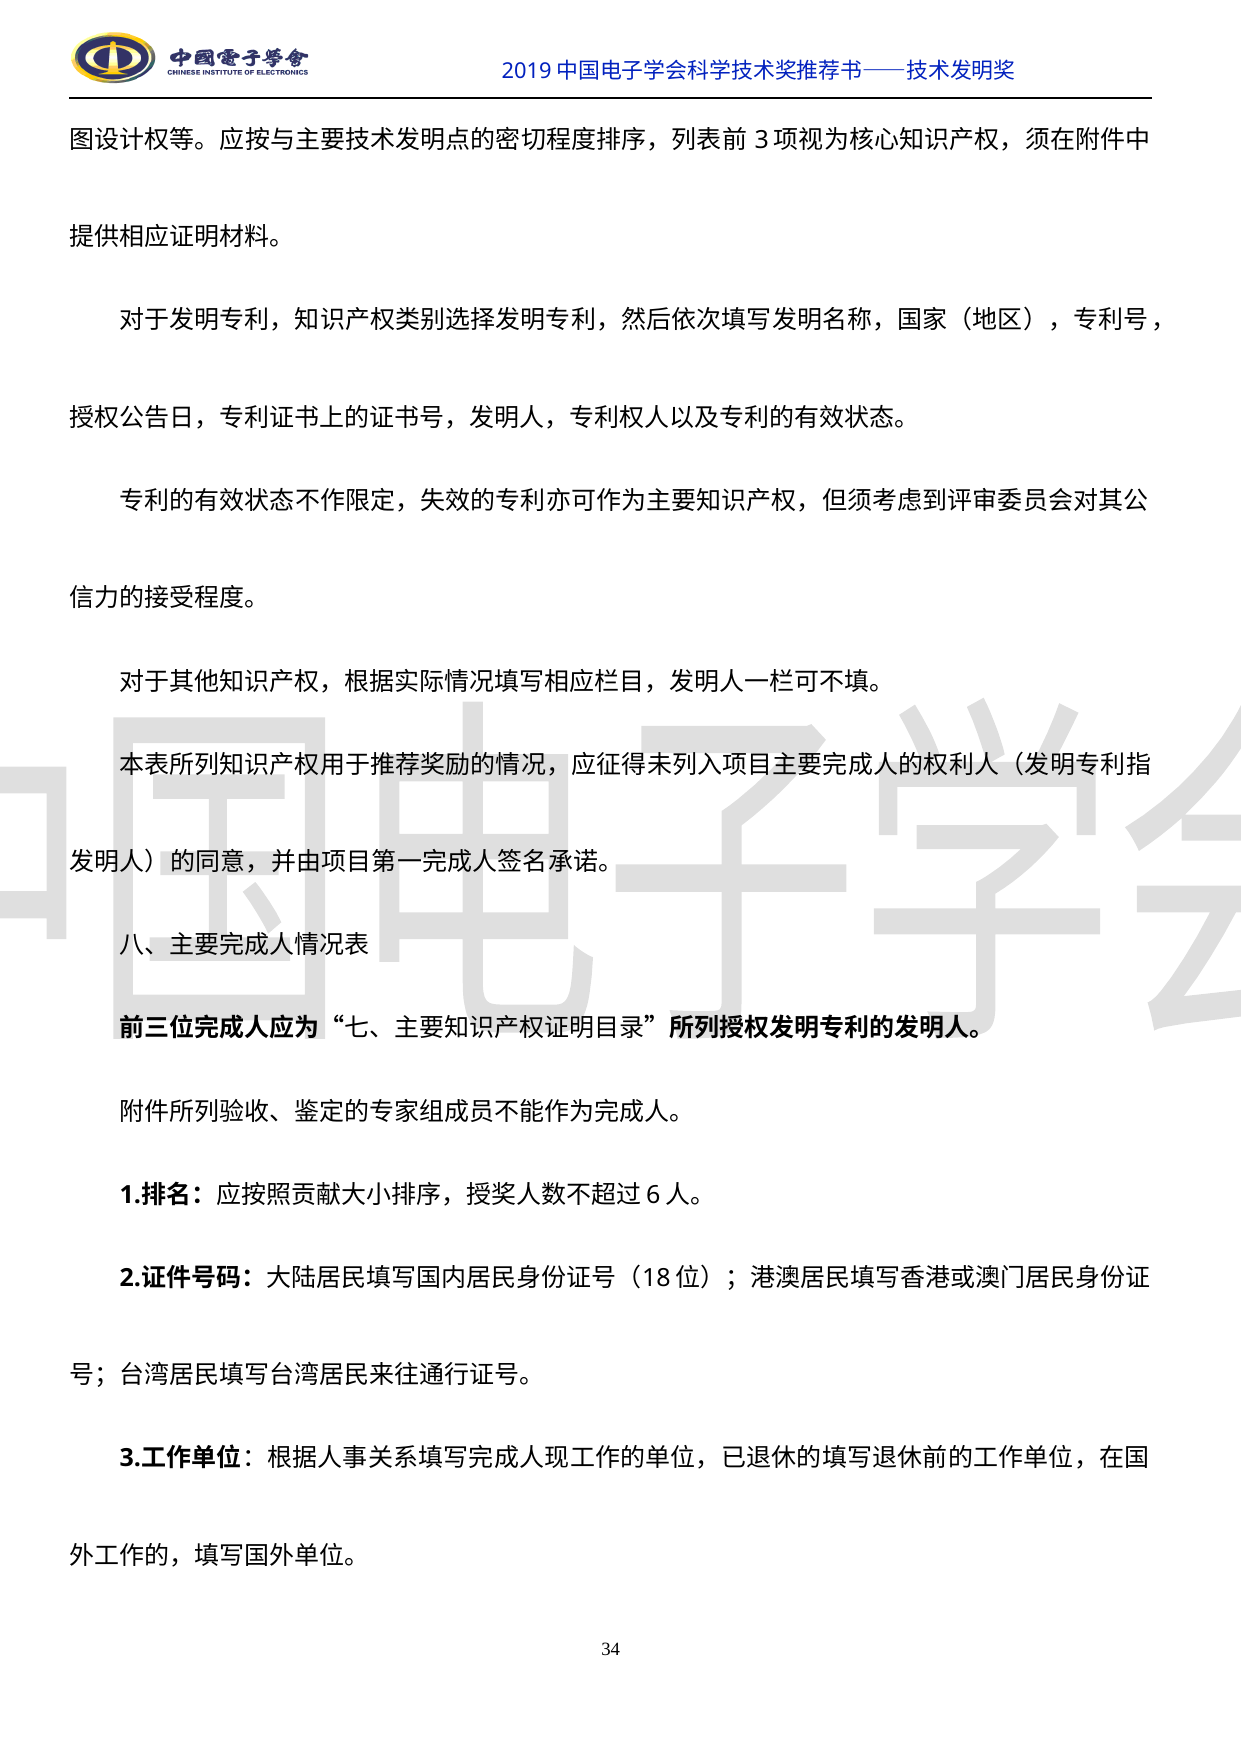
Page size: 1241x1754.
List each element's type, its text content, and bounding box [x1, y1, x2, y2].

text 专利的有效状态不作限定，失效的专利亦可作为主要知识产权，但须考虑到评审委员会对其公信力的接受程度。 [69, 466, 1152, 628]
picture [71, 12, 309, 97]
text 对于发明专利，知识产权类别选择发明专利，然后依次填写发明名称，国家（地区），专利号，授权公告日，专利证书上的证书号，发明人，专利权人以及专利的有效状态。 [69, 285, 1152, 448]
text 2.证件号码：大陆居民填写国内居民身份证号（18位）；港澳居民填写香港或澳门居民身份证号；台湾居民填写台湾居民来往通行证号。 [69, 1243, 1152, 1405]
text 附件所列验收、鉴定的专家组成员不能作为完成人。 [69, 1077, 1152, 1142]
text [69, 105, 1152, 267]
text 1.排名：应按照贡献大小排序，授奖人数不超过6人。 [69, 1160, 1152, 1225]
text 八、主要完成人情况表 [69, 910, 1152, 975]
text 对于其他知识产权，根据实际情况填写相应栏目，发明人一栏可不填。 [69, 647, 1152, 712]
text 前三位完成人应为“七、主要知识产权证明目录”所列授权发明专利的发明人。 [69, 993, 1152, 1058]
text 3.工作单位：根据人事关系填写完成人现工作的单位，已退休的填写退休前的工作单位，在国外工作的，填写国外单位。 [69, 1423, 1152, 1586]
text 本表所列知识产权用于推荐奖励的情况，应征得未列入项目主要完成人的权利人（发明专利指发明人）的同意，并由项目第一完成人签名承诺。 [69, 730, 1152, 892]
